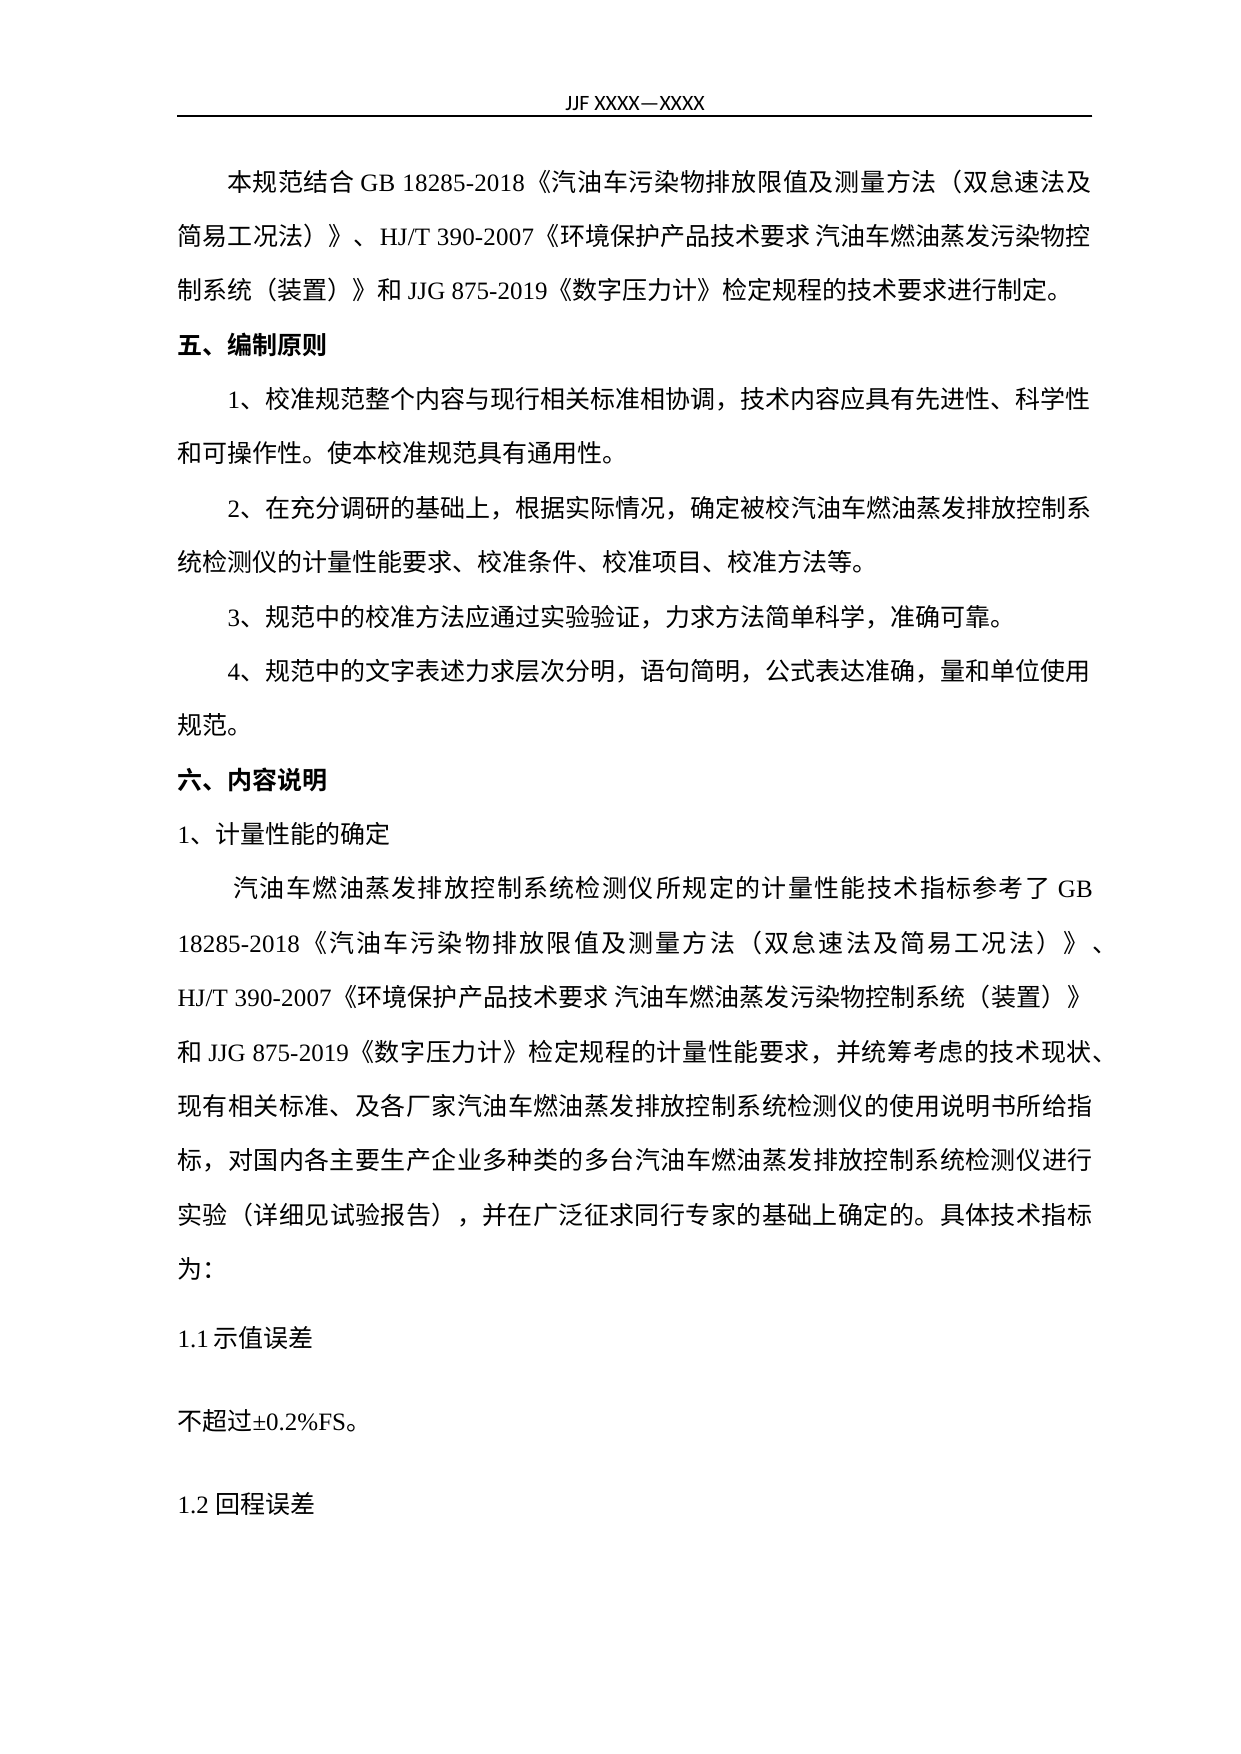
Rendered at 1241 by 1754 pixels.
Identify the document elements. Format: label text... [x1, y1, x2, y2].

list 1.1示值误差 [177, 1304, 1092, 1369]
text 1.2 回程误差 [177, 1470, 1092, 1535]
list 不超过±0.2%FS。 [177, 1387, 1092, 1452]
text 1、计量性能的确定 [177, 814, 1092, 851]
text 1、校准规范整个内容与现行相关标准相协调，技术内容应具有先进性、科学性和可操作性。使本校准规范具有通用性。 [177, 379, 1092, 470]
text 3、规范中的校准方法应通过实验验证，力求方法简单科学，准确可靠。 [177, 597, 1092, 633]
text 五、编制原则 [177, 325, 1092, 361]
text 2、在充分调研的基础上，根据实际情况，确定被校汽油车燃油蒸发排放控制系统检测仪的计量性能要求、校准条件、校准项目、校准方法等。 [177, 488, 1092, 579]
text 汽油车燃油蒸发排放控制系统检测仪所规定的计量性能技术指标参考了GB 18285-2018《汽油车污染物排放限值及测量方法（双怠速法及简易工况法）》、HJ/T 390-2007《环境保护产品技术要求 汽油车燃油蒸发污染物控制系统（装置）》和JJG 875-2019《数字压力计》检定规程的计量性能要求，并统筹考虑的技术现状、现有相关标准、及各厂家汽油车燃油蒸发排放控制系统检测仪的使用说明书所给指标，对国内各主要生产企业多种类的多台汽油车燃油蒸发排放控制系统检测仪进行实验（详细见试验报告），并在广泛征求同行专家的基础上确定的。具体技术指标为： [177, 869, 1092, 1286]
text 4、规范中的文字表述力求层次分明，语句简明，公式表达准确，量和单位使用规范。 [177, 651, 1092, 742]
text 六、内容说明 [177, 760, 1092, 796]
text 本规范结合GB 18285-2018《汽油车污染物排放限值及测量方法（双怠速法及简易工况法）》、HJ/T 390-2007《环境保护产品技术要求 汽油车燃油蒸发污染物控制系统（装置）》和JJG 875-2019《数字压力计》检定规程的技术要求进行制定。 [177, 162, 1092, 307]
